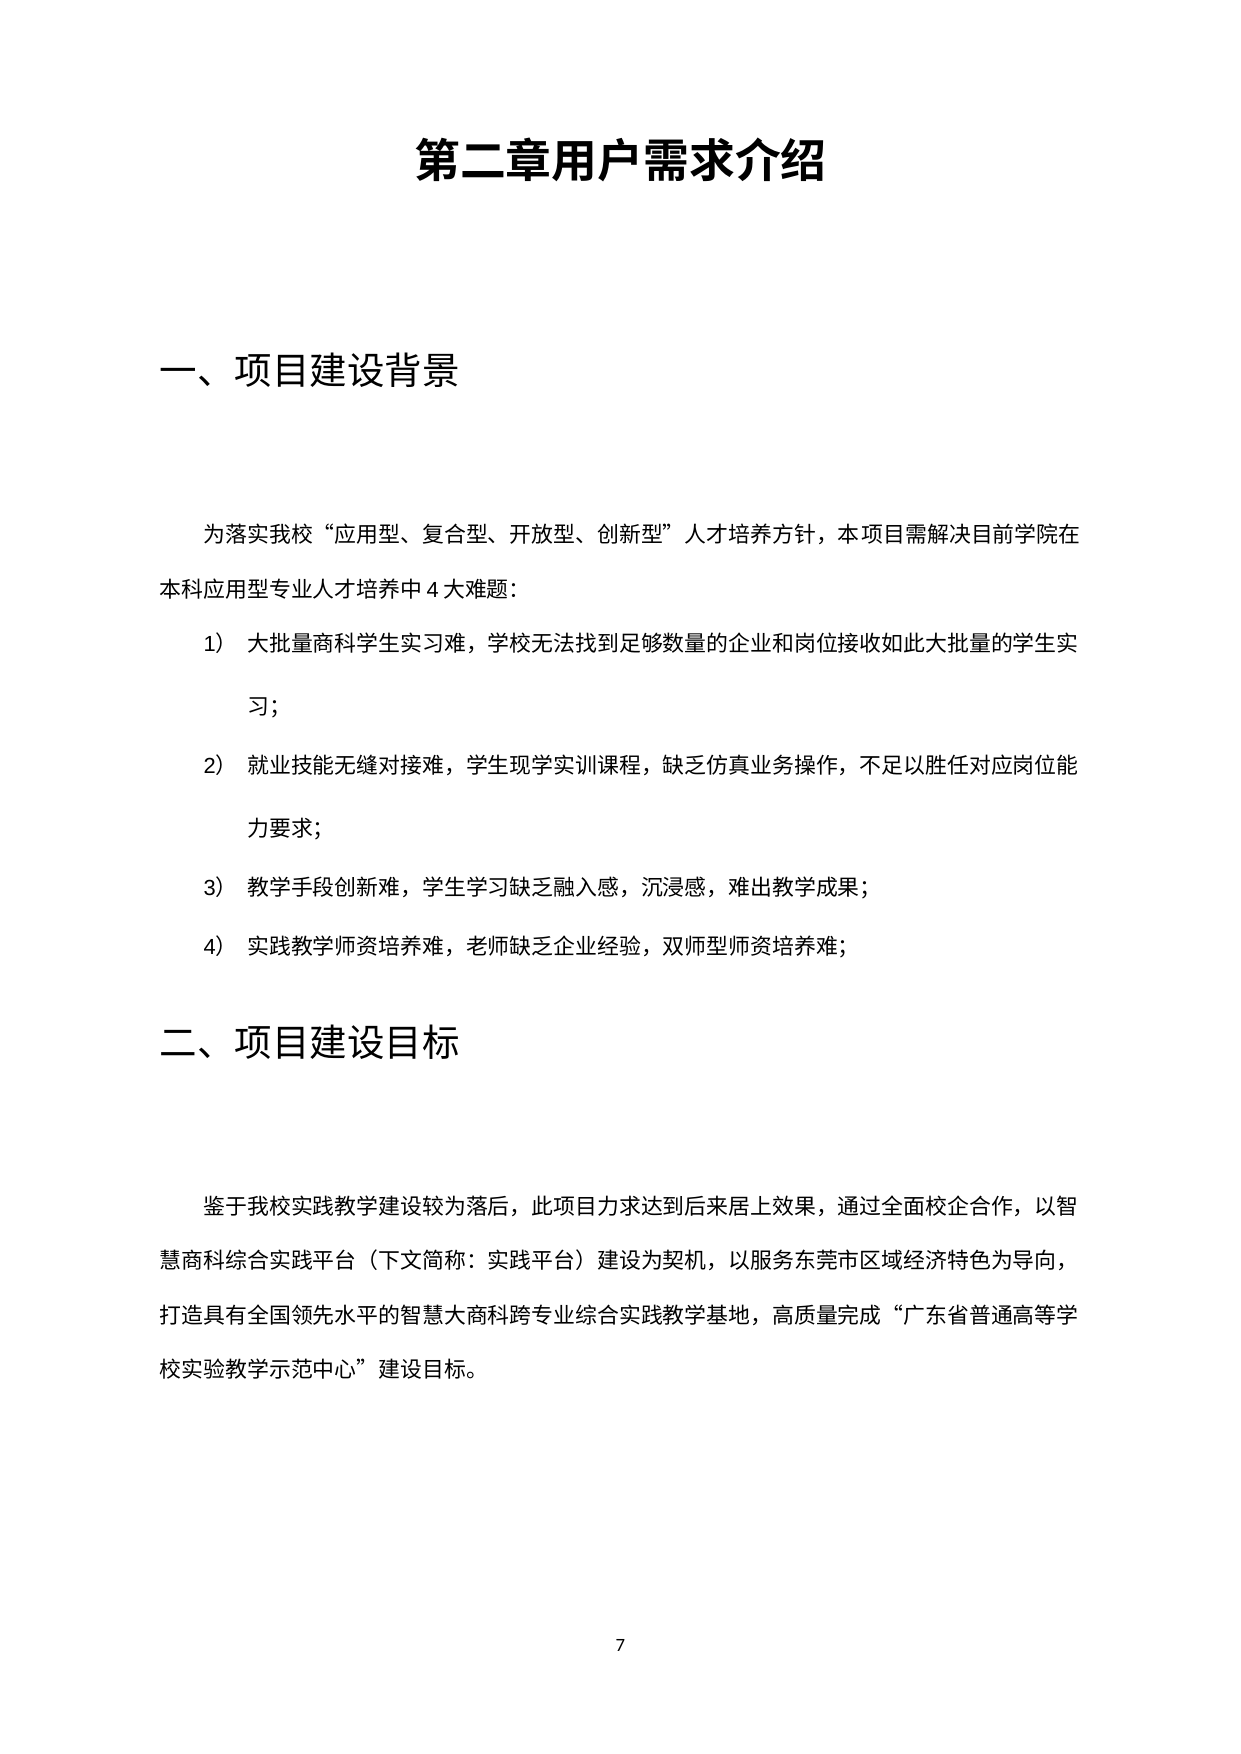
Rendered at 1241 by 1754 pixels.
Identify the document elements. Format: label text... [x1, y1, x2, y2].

text 为落实我校“应用型、复合型、开放型、创新型”人才培养方针，本项目需解决目前学院在本科应用型专业人才培养中4大难题： [159, 506, 1081, 615]
list 教学手段创新难，学生学习缺乏融入感，沉浸感，难出教学成果； [203, 858, 1081, 913]
list 实践教学师资培养难，老师缺乏企业经验，双师型师资培养难； [203, 918, 1081, 972]
subtitle 第二章用户需求介绍 [159, 103, 1081, 212]
subtitle 一、项目建设背景 [159, 341, 1081, 395]
list 大批量商科学生实习难，学校无法找到足够数量的企业和岗位接收如此大批量的学生实习； [203, 615, 1081, 732]
subtitle 二、项目建设目标 [159, 1012, 1081, 1067]
text 鉴于我校实践教学建设较为落后，此项目力求达到后来居上效果，通过全面校企合作，以智慧商科综合实践平台（下文简称：实践平台）建设为契机，以服务东莞市区域经济特色为导向，打造具有全国领先水平的智慧大商科跨专业综合实践教学基地，高质量完成“广东省普通高等学校实验教学示范中心”建设目标。 [159, 1178, 1081, 1396]
list 就业技能无缝对接难，学生现学实训课程，缺乏仿真业务操作，不足以胜任对应岗位能力要求； [203, 737, 1081, 854]
